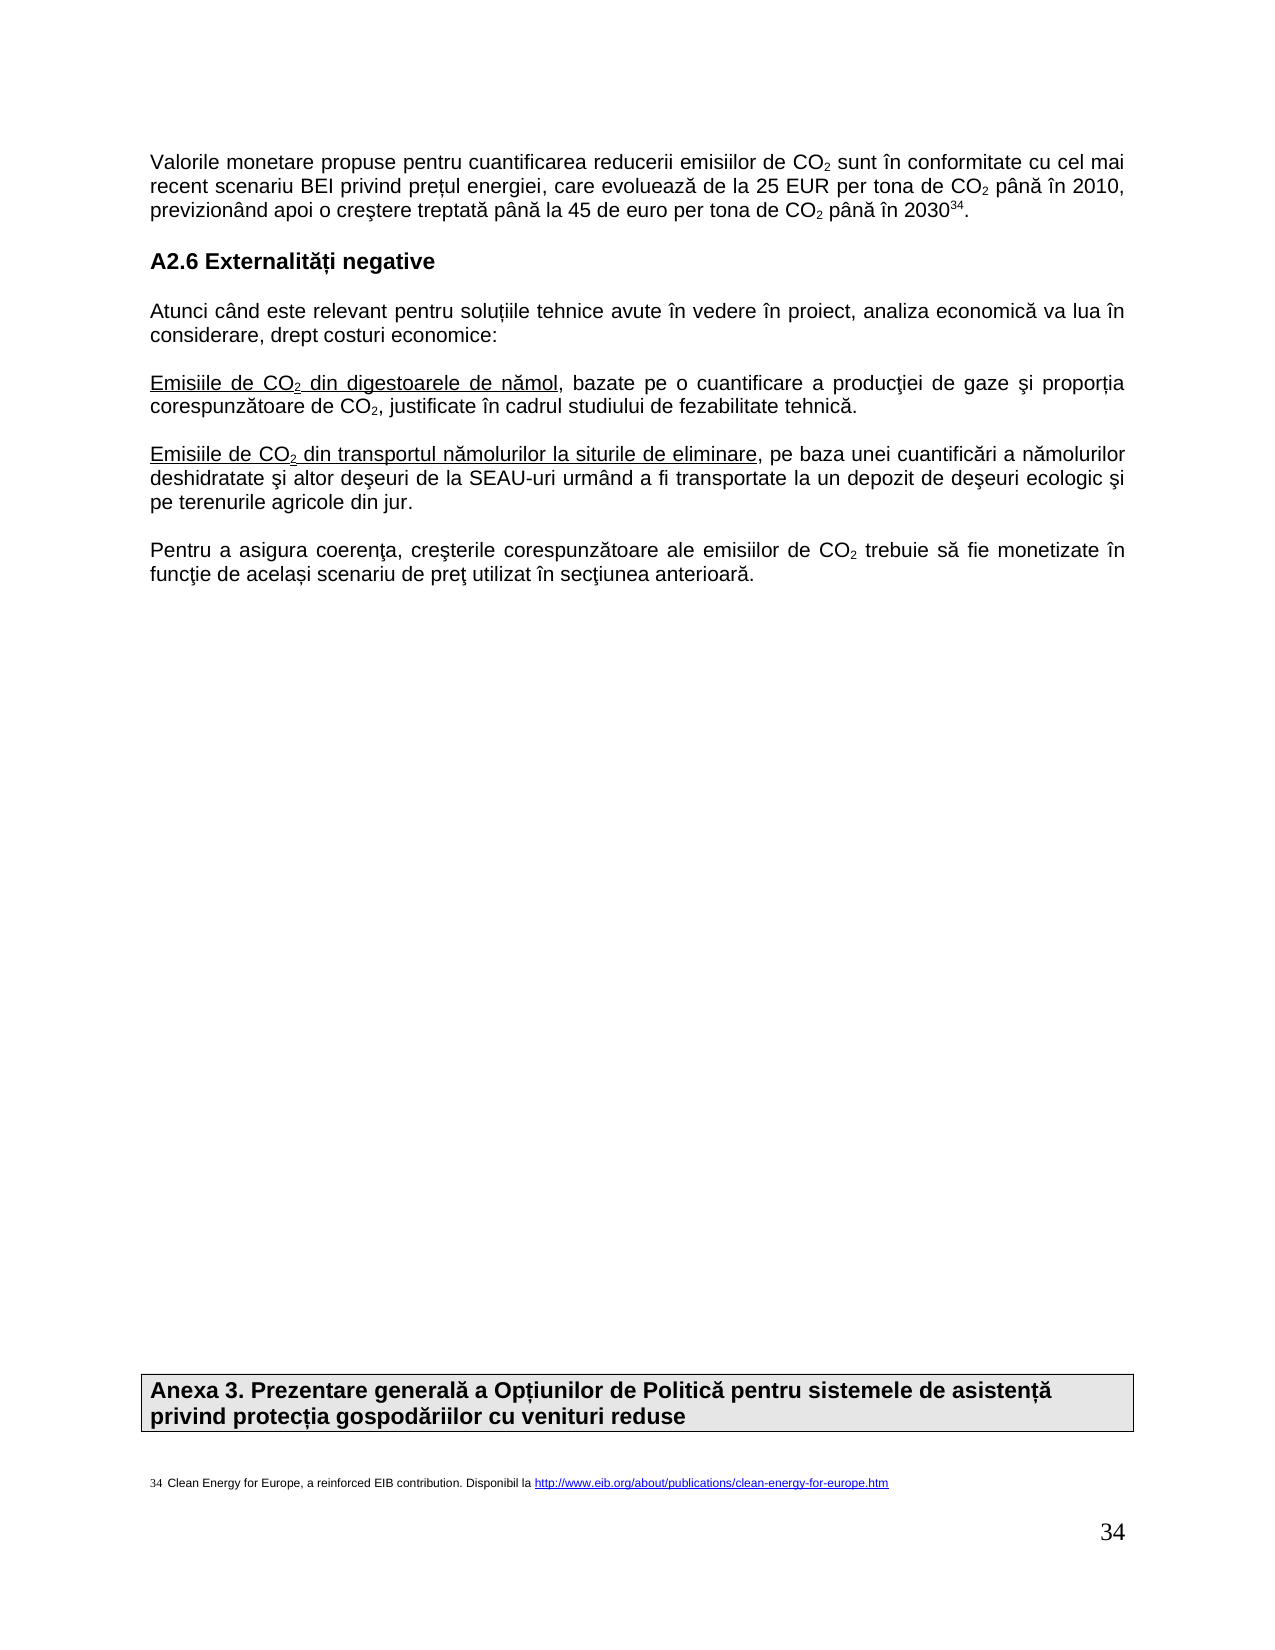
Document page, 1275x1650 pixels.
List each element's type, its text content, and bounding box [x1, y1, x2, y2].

text Valorile monetare propuse pentru cuantificarea reducerii emisiilor de CO2 sunt în conformitate cu cel mai recent scenariu BEI privind prețul energiei, care evoluează de la 25 EUR per tona de CO2 până în 2010, previzionând apoi o creştere treptată până la 45 de euro per tona de CO2 până în 2030. [150, 150, 1125, 222]
text Atunci când este relevant pentru soluțiile tehnice avute în vedere în proiect, analiza economică va lua în considerare, drept costuri economice: [150, 298, 1125, 346]
text Pentru a asigura coerenţa, creşterile corespunzătoare ale emisiilor de CO2 trebuie să fie monetizate în funcţie de același scenariu de preţ utilizat în secţiunea anterioară. [150, 514, 1125, 586]
text Emisiile de CO2 din transportul nămolurilor la siturile de eliminare, pe baza unei cuantificări a nămolurilor deshidratate şi altor deşeuri de la SEAU-uri urmând a fi transportate la un depozit de deşeuri ecologic şi pe terenurile agricole din jur. [150, 418, 1125, 514]
text Emisiile de CO2 din digestoarele de nămol, bazate pe o cuantificare a producţiei de gaze şi proporția corespunzătoare de CO2, justificate în cadrul studiului de fezabilitate tehnică. [150, 370, 1125, 418]
text A2.6 Externalități negative [150, 248, 1125, 274]
subtitle Anexa 3. Prezentare generală a Opțiunilor de Politică pentru sistemele de asistență privind protecția gospodăriilor cu venituri reduse [142, 1375, 1133, 1431]
